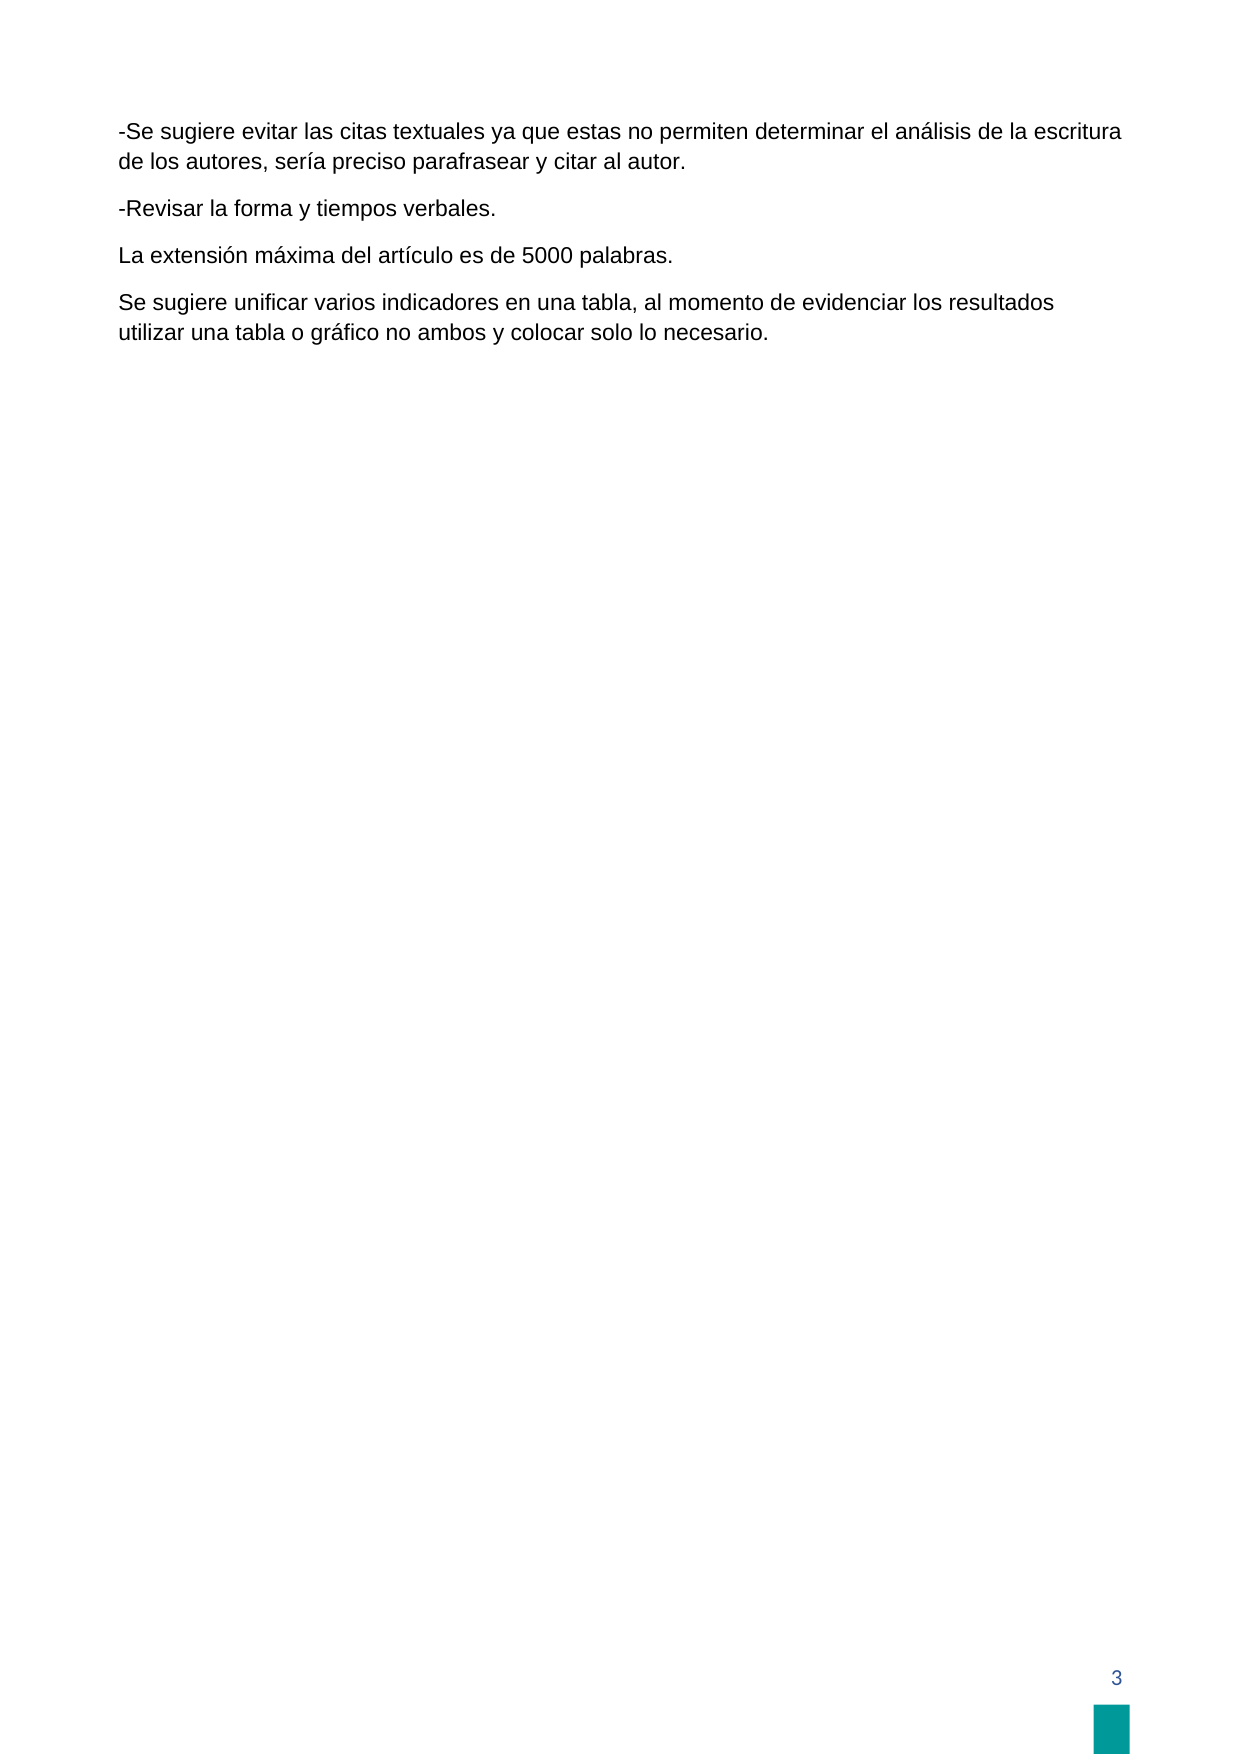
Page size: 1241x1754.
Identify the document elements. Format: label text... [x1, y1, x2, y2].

text Se sugiere unificar varios indicadores en una tabla, al momento de evidenciar los resultados utilizar una tabla o gráfico no ambos y colocar solo lo necesario. [118, 289, 1122, 346]
text -Se sugiere evitar las citas textuales ya que estas no permiten determinar el análisis de la escritura de los autores, sería preciso parafrasear y citar al autor. [118, 118, 1122, 175]
text La extensión máxima del artículo es de 5000 palabras. [118, 242, 1122, 268]
text -Revisar la forma y tiempos verbales. [118, 195, 1122, 222]
